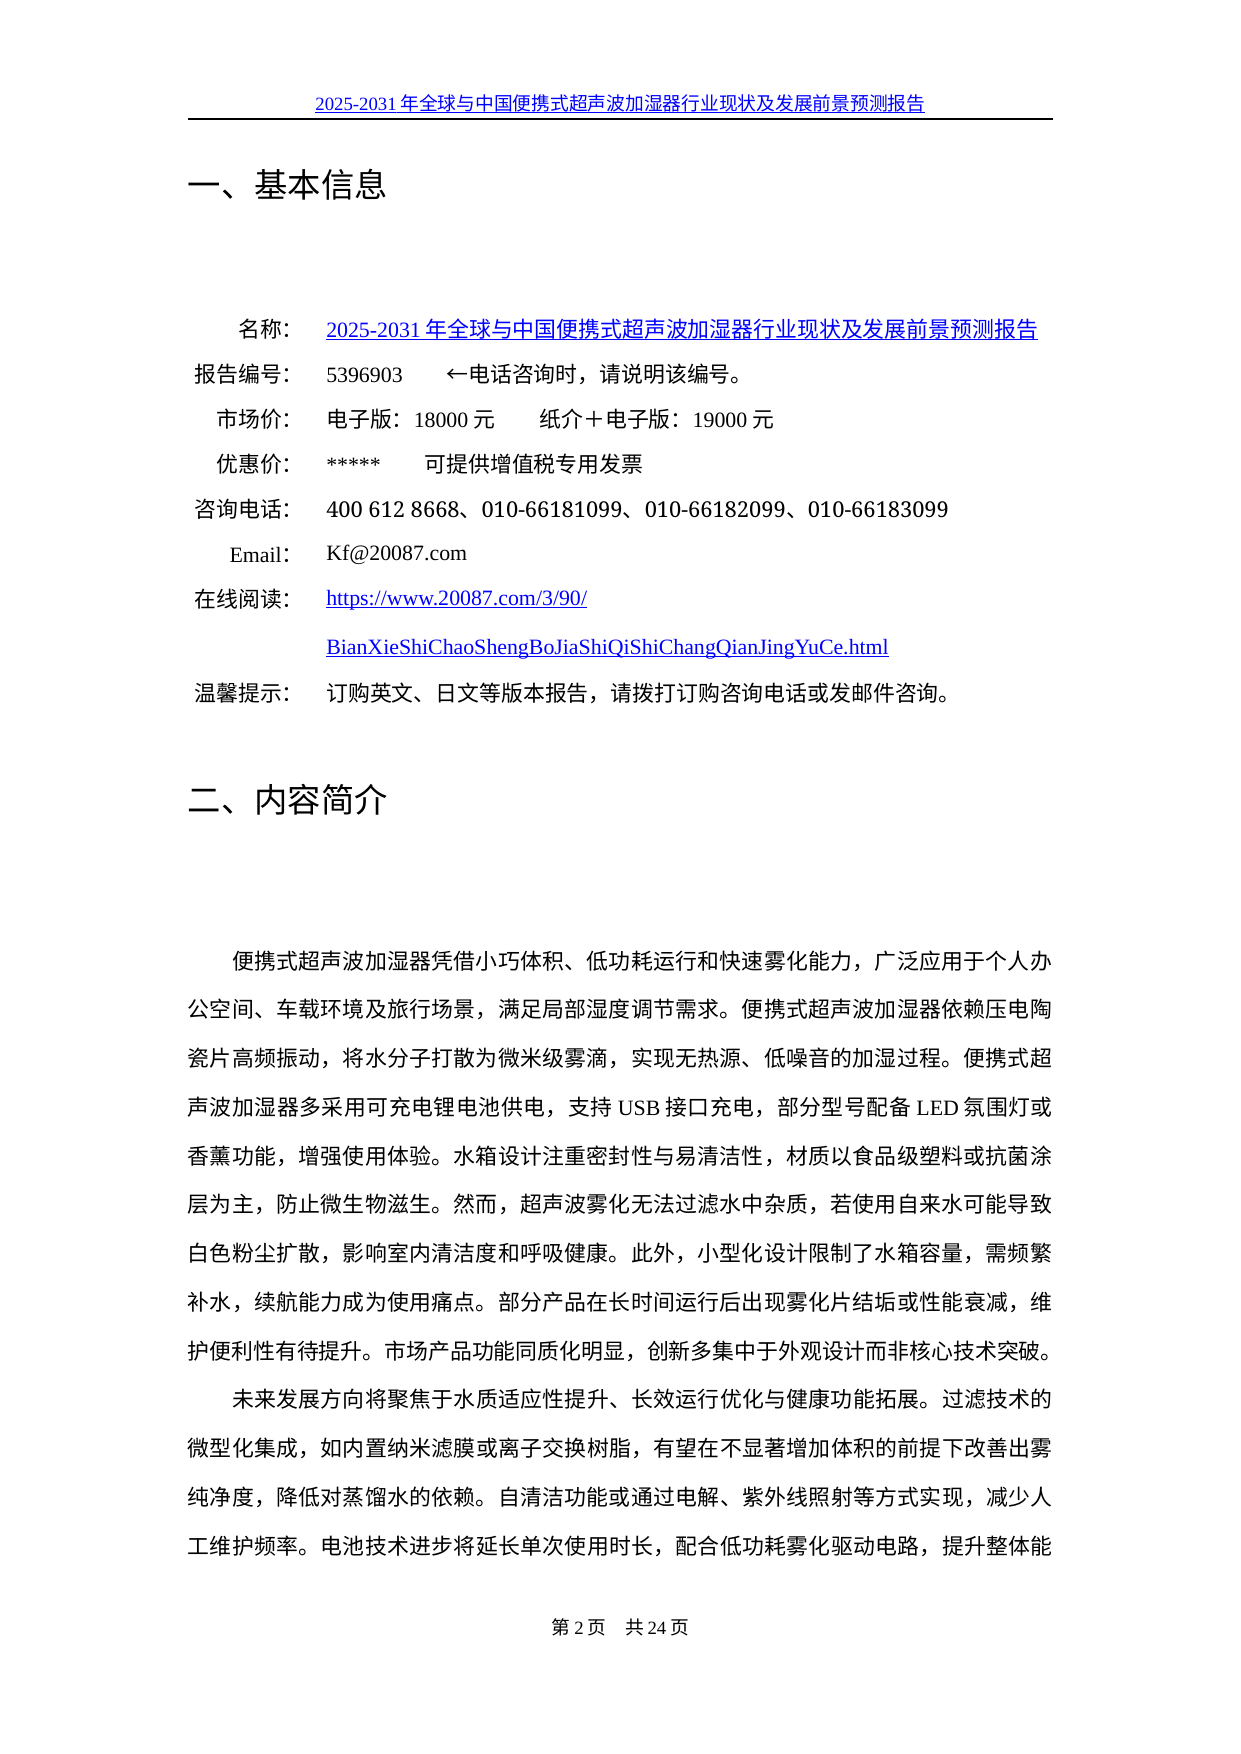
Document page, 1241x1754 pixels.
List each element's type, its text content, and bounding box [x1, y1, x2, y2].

table_header 2025-2031年全球与中国便携式超声波加湿器行业现状及发展前景预测报告 [315, 312, 1073, 357]
table_cell 报告编号： [167, 357, 315, 402]
table_header 名称： [167, 312, 315, 357]
table_cell Email： [167, 537, 315, 582]
table_cell ***** 可提供增值税专用发票 [315, 447, 1073, 492]
title 二、内容简介 [187, 766, 1053, 831]
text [187, 943, 1053, 1561]
table_cell 5396903 ←电话咨询时，请说明该编号。 [315, 357, 1073, 402]
table_cell 在线阅读： [167, 582, 315, 675]
table_cell [315, 582, 1073, 675]
table_cell Kf@20087.com [315, 537, 1073, 582]
table_cell 温馨提示： [167, 675, 315, 720]
table_cell 400 612 8668、010-66181099、010-66182099、010-66183099 [315, 492, 1073, 537]
table_cell 咨询电话： [167, 492, 315, 537]
title 一、基本信息 [187, 150, 1053, 215]
table_cell 订购英文、日文等版本报告，请拨打订购咨询电话或发邮件咨询。 [315, 675, 1073, 720]
table_cell 优惠价： [167, 447, 315, 492]
table_cell 电子版：18000 元 纸介＋电子版：19000 元 [315, 402, 1073, 447]
table_cell 市场价： [167, 402, 315, 447]
